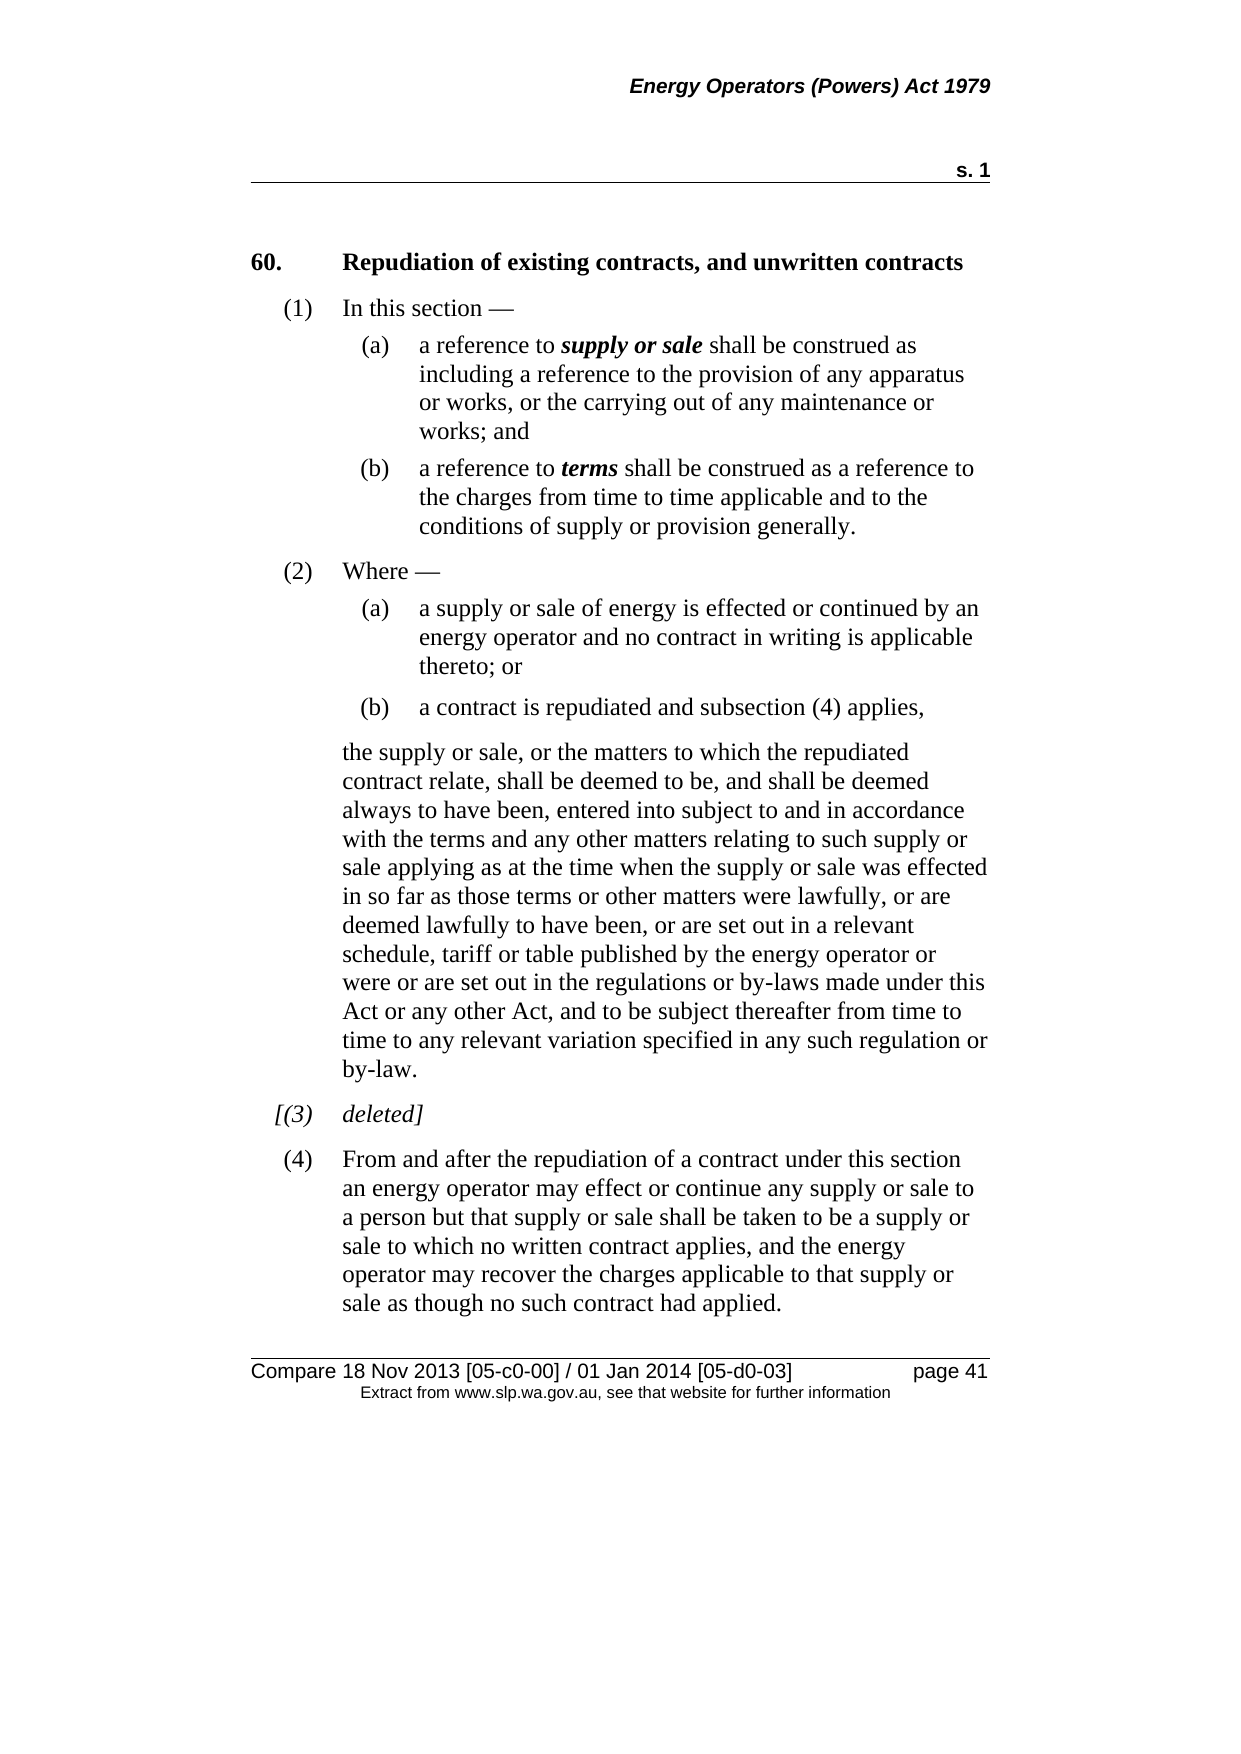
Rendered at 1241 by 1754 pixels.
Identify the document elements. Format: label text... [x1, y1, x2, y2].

subtitle 60. Repudiation of existing contracts, and unwritten contracts [251, 247, 990, 276]
text the supply or sale, or the matters to which the repudiated contract relate, shall be deemed to be, and shall be deemed always to have been, entered into subject to and in accordance with the terms and any other matters relating to such supply or sale applying as at the time when the supply or sale was effected in so far as those terms or other matters were lawfully, or are deemed lawfully to have been, or are set out in a relevant schedule, tariff or table published by the energy operator or were or are set out in the regulations or by-laws made under this Act or any other Act, and to be subject thereafter from time to time to any relevant variation specified in any such regulation or by-law. [251, 737, 990, 1082]
text (a) a supply or sale of energy is effected or continued by an energy operator and no contract in writing is applicable thereto; or [251, 593, 990, 679]
text (2) Where — [251, 556, 990, 585]
text (b) a contract is repudiated and subsection (4) applies, [251, 692, 990, 721]
text [(3) deleted] [251, 1099, 990, 1128]
text (b) a reference to terms shall be construed as a reference to the charges from time to time applicable and to the conditions of supply or provision generally. [251, 453, 990, 539]
text (a) a reference to supply or sale shall be construed as including a reference to the provision of any apparatus or works, or the carrying out of any maintenance or works; and [251, 330, 990, 445]
text (4) From and after the repudiation of a contract under this section an energy operator may effect or continue any supply or sale to a person but that supply or sale shall be taken to be a supply or sale to which no written contract applies, and the energy operator may recover the charges applicable to that supply or sale as though no such contract had applied. [251, 1144, 990, 1317]
text (1) In this section — [251, 293, 990, 322]
